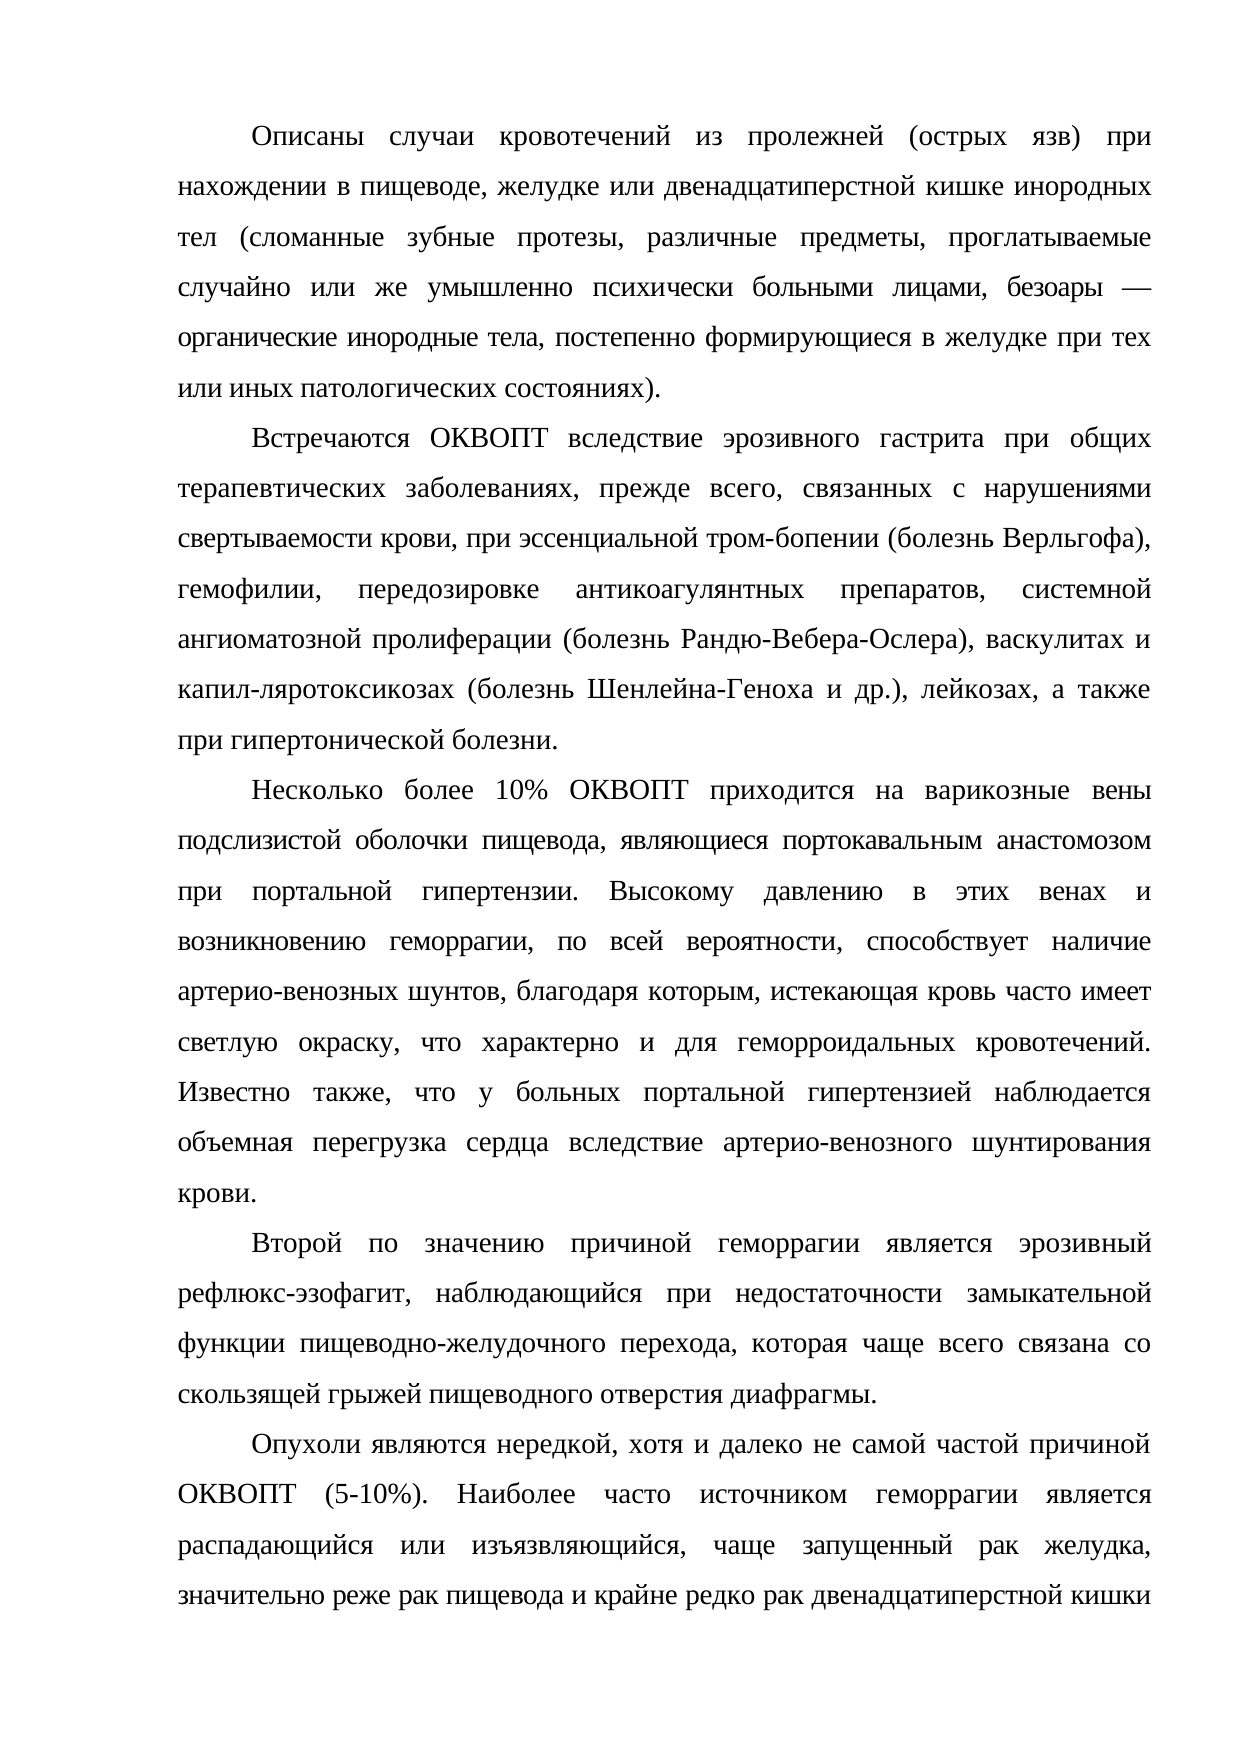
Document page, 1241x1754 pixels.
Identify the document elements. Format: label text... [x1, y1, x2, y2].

text Второй по значению причиной геморрагии является эрозивный рефлюкс-эзофагит, наблюдающийся при недостаточности замыкательной функции пищеводно-желудочного перехода, которая чаще всего связана со скользящей грыжей пищеводного отверстия диафрагмы. [177, 1225, 1152, 1409]
text Несколько более 10% ОКВОПТ приходится на варикозные вены подслизистой оболочки пищевода, являющиеся портокавальным анастомозом при портальной гипертензии. Высокому давлению в этих венах и возникновению геморрагии, по всей вероятности, способствует наличие артерио-венозных шунтов, благодаря которым, истекающая кровь часто имеет светлую окраску, что характерно и для геморроидальных кровотечений. Известно также, что у больных портальной гипертензией наблюдается объемная перегрузка сердца вследствие артерио-венозного шунтирования крови. [177, 772, 1152, 1208]
text Описаны случаи кровотечений из пролежней (острых язв) при нахождении в пищеводе, желудке или двенадцатиперстной кишке инородных тел (сломанные зубные протезы, различные предметы, проглатываемые случайно или же умышленно психически больными лицами, безоары — органические инородные тела, постепенно формирующиеся в желудке при тех или иных патологических состояниях). [177, 118, 1152, 403]
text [177, 1426, 1152, 1611]
text Встречаются ОКВОПТ вследствие эрозивного гастрита при общих терапевтических заболеваниях, прежде всего, связанных с нарушениями свертываемости крови, при эссенциальной тром-бопении (болезнь Верльгофа), гемофилии, передозировке антикоагулянтных препаратов, системной ангиоматозной пролиферации (болезнь Рандю-Вебера-Ослера), васкулитах и капил-ляротоксикозах (болезнь Шенлейна-Геноха и др.), лейкозах, а также при гипертонической болезни. [177, 420, 1152, 755]
